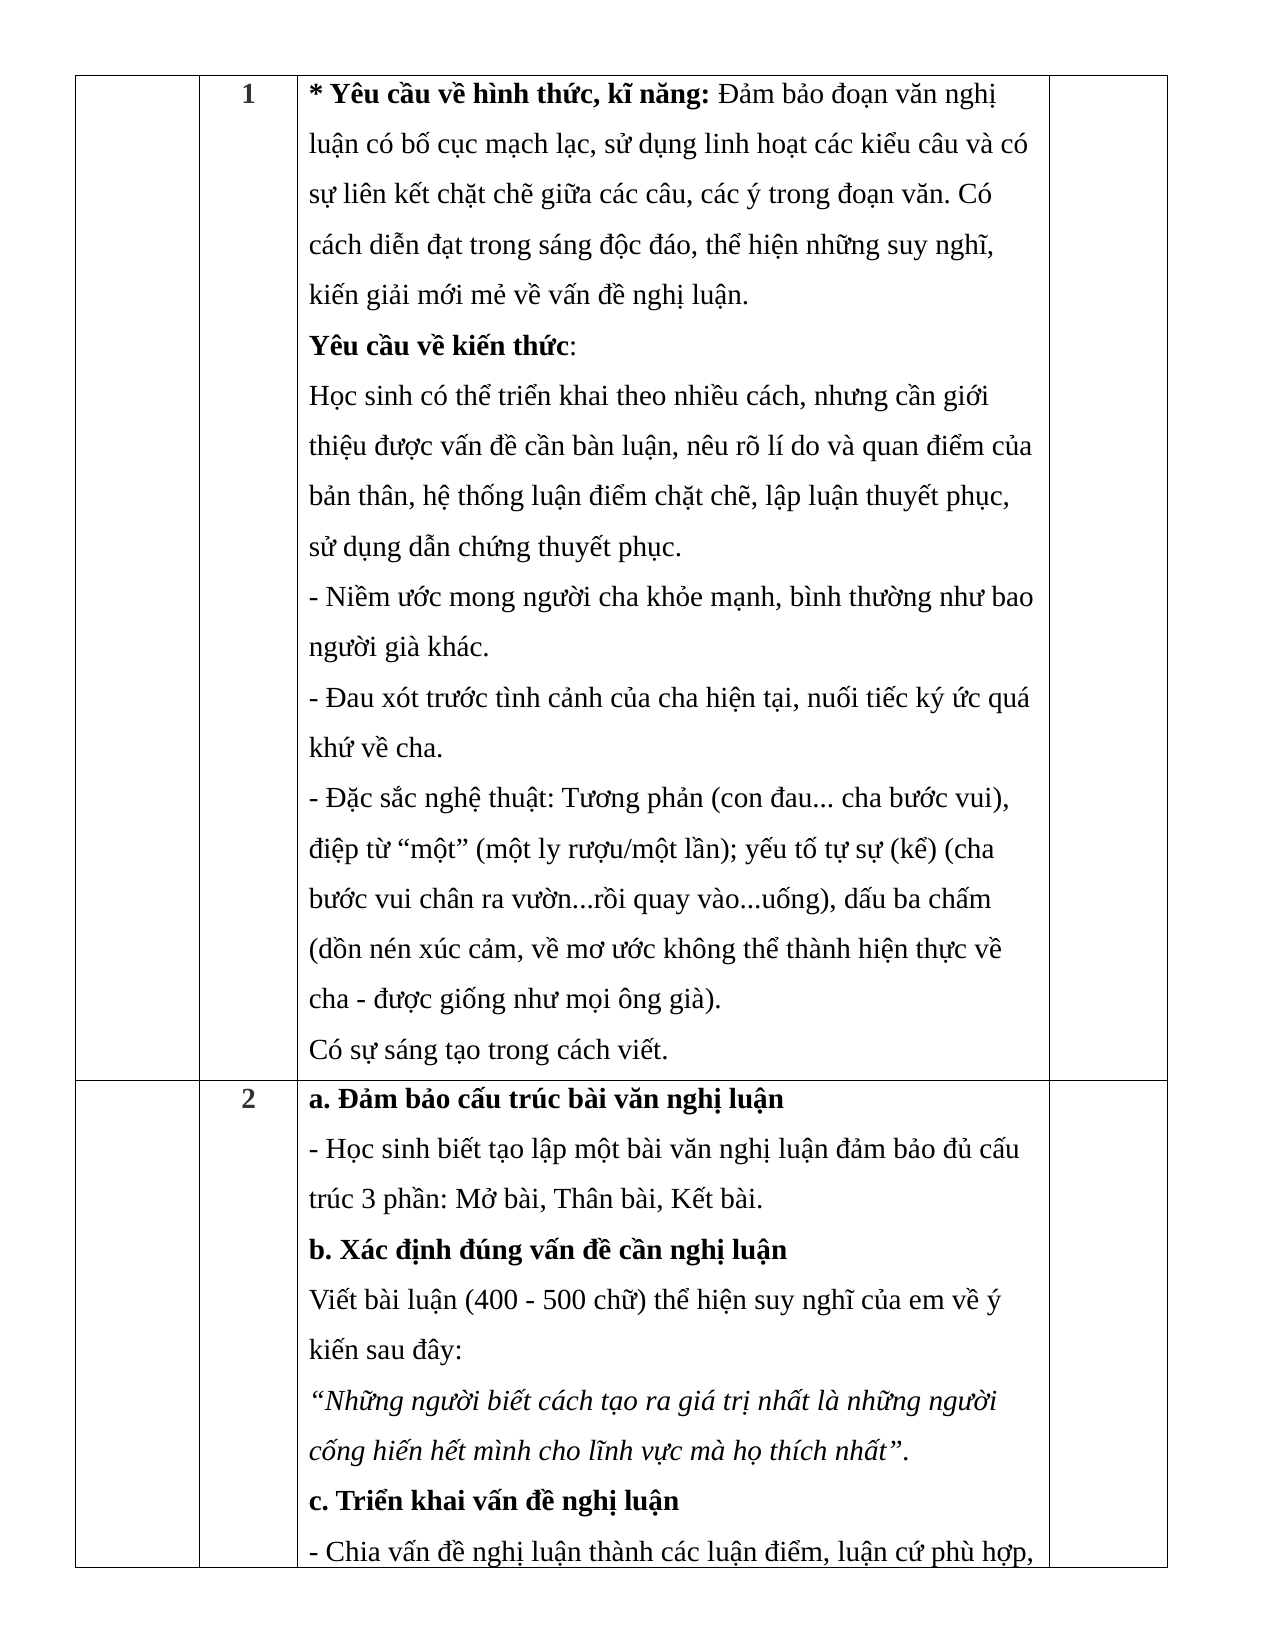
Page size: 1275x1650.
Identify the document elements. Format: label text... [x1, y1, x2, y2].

table_cell 2 [200, 1081, 297, 1567]
table_cell 1 [200, 76, 297, 1080]
table_cell [1050, 1081, 1167, 1567]
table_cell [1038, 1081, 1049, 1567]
table_cell [76, 76, 199, 1080]
table_cell [1050, 76, 1167, 1080]
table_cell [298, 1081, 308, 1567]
table_cell [76, 1081, 199, 1567]
table_cell * Yêu cầu về hình thức, kĩ năng: Đảm bảo đoạn văn nghị luận có bố cục mạch lạc, sử dụng linh hoạt các kiểu câu và có sự liên kết chặt chẽ giữa các câu, các ý trong đoạn văn. Có cách diễn đạt trong sáng độc đáo, thể hiện những suy nghĩ, kiến giải mới mẻ về vấn đề nghị luận. Yêu cầu về kiến thức: Học sinh có thể triển khai theo nhiều cách, nhưng cần giới thiệu được vấn đề cần bàn luận, nêu rõ lí do và quan điểm của bản thân, hệ thống luận điểm chặt chẽ, lập luận thuyết phục, sử dụng dẫn chứng thuyết phục. - Niềm ước mong người cha khỏe mạnh, bình thường như bao người già khác. - Đau xót trước tình cảnh của cha hiện tại, nuối tiếc ký ức quá khứ về cha. - Đặc sắc nghệ thuật: Tương phản (con đau... cha bước vui), điệp từ “một” (một ly rượu/một lần); yếu tố tự sự (kể) (cha bước vui chân ra vườn...rồi quay vào...uống), dấu ba chấm (dồn nén xúc cảm, về mơ ước không thể thành hiện thực về cha - được giống như mọi ông già). Có sự sáng tạo trong cách viết. [298, 76, 1049, 1080]
